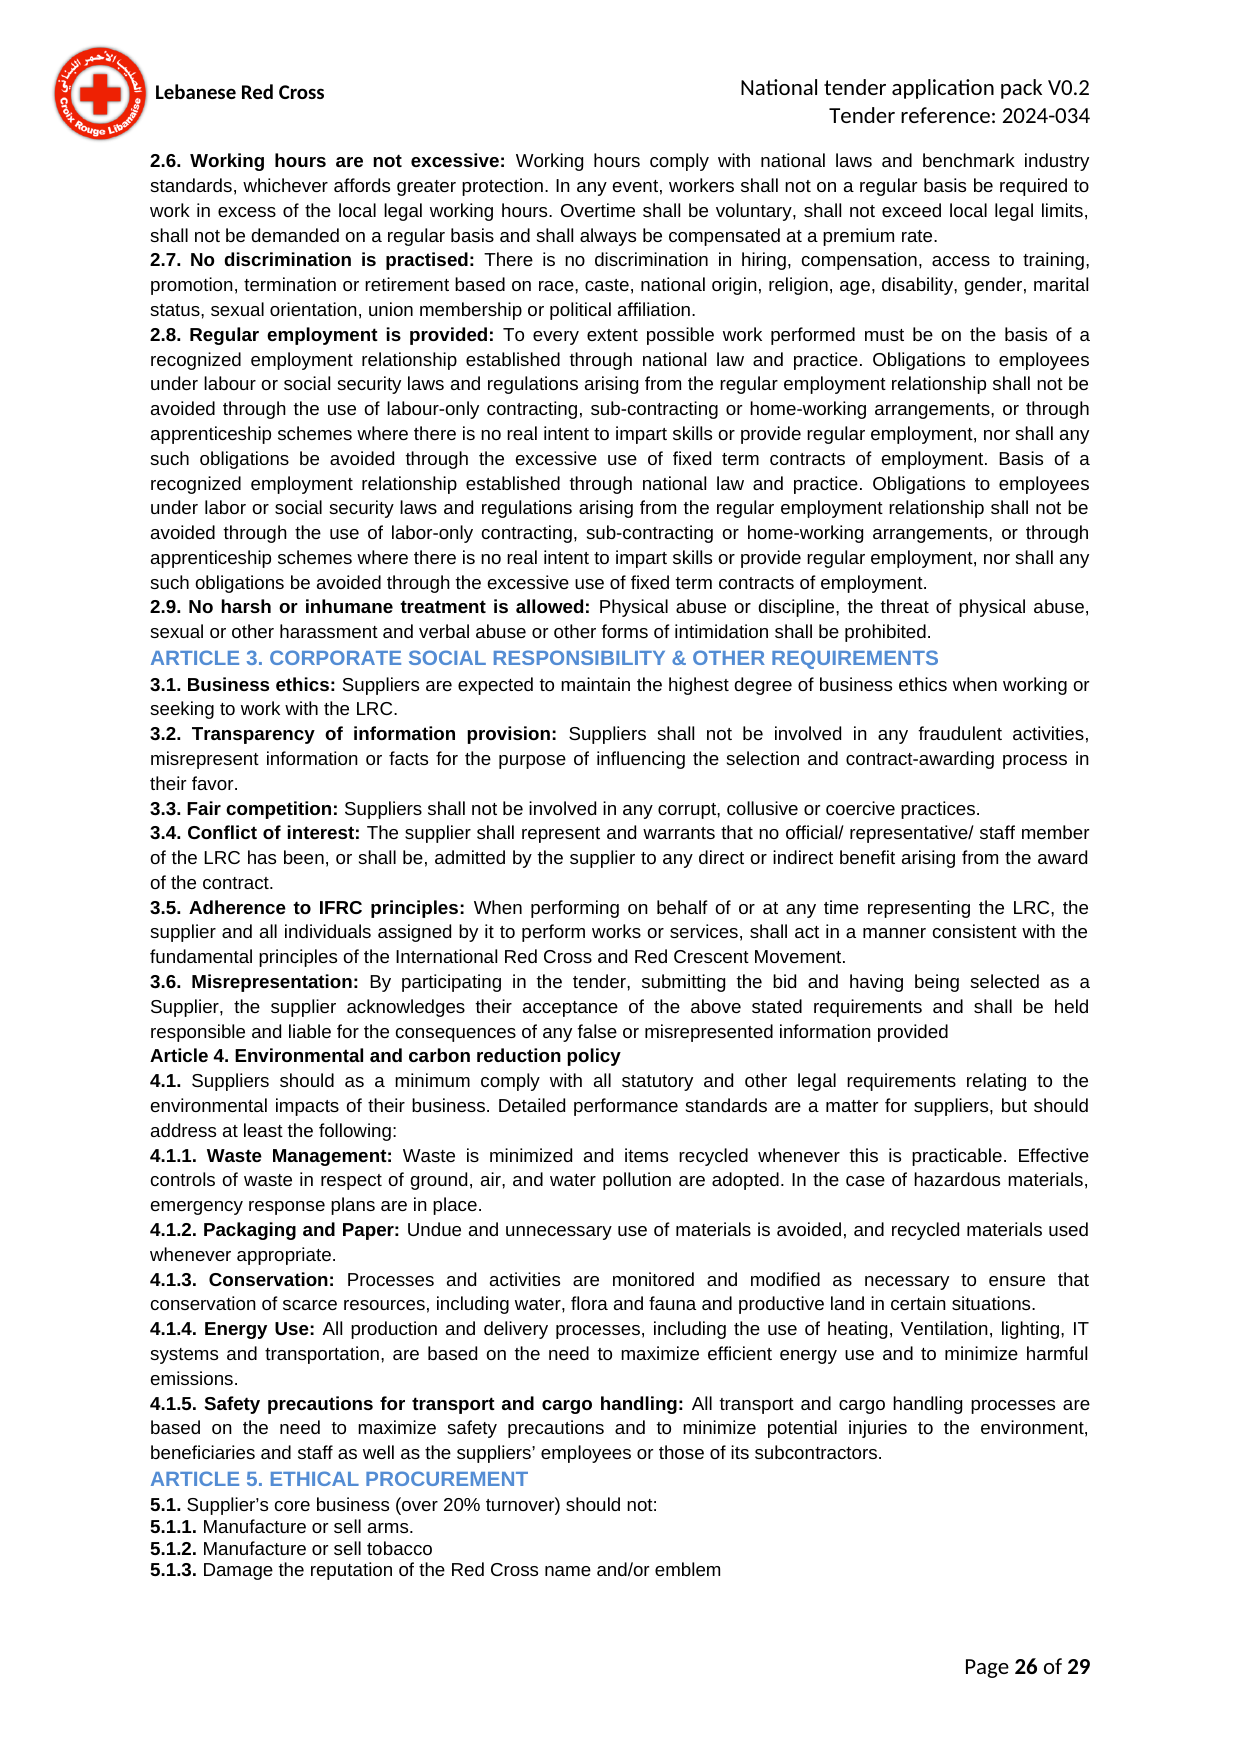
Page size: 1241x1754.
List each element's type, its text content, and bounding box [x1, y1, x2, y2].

text 3.1. Business ethics: Suppliers are expected to maintain the highest degree of business ethics when working or seeking to work with the LRC. [150, 673, 1090, 720]
text 4.1. Suppliers should as a minimum comply with all statutory and other legal requirements relating to the environmental impacts of their business. Detailed performance standards are a matter for suppliers, but should address at least the following: [150, 1070, 1090, 1141]
text 2.9. No harsh or inhumane treatment is allowed: Physical abuse or discipline, the threat of physical abuse, sexual or other harassment and verbal abuse or other forms of intimidation shall be prohibited. [150, 596, 1090, 643]
text 5.1.3. Damage the reputation of the Red Cross name and/or emblem [150, 1559, 1090, 1580]
text Article 4. Environmental and carbon reduction policy [150, 1045, 1090, 1067]
text 4.1.4. Energy Use: All production and delivery processes, including the use of heating, Ventilation, lighting, IT systems and transportation, are based on the need to maximize efficient energy use and to minimize harmful emissions. [150, 1318, 1090, 1389]
text 3.6. Misrepresentation: By participating in the tender, submitting the bid and having being selected as a Supplier, the supplier acknowledges their acceptance of the above stated requirements and shall be held responsible and liable for the consequences of any false or misrepresented information provided [150, 971, 1090, 1042]
text 2.7. No discrimination is practised: There is no discrimination in hiring, compensation, access to training, promotion, termination or retirement based on race, caste, national origin, religion, age, disability, gender, marital status, sexual orientation, union membership or political affiliation. [150, 249, 1090, 320]
text 4.1.5. Safety precautions for transport and cargo handling: All transport and cargo handling processes are based on the need to maximize safety precautions and to minimize potential injuries to the environment, beneficiaries and staff as well as the suppliers’ employees or those of its subcontractors. [150, 1392, 1090, 1463]
text 5.1.1. Manufacture or sell arms. [150, 1516, 1090, 1537]
text 2.6. Working hours are not excessive: Working hours comply with national laws and benchmark industry standards, whichever affords greater protection. In any event, workers shall not on a regular basis be required to work in excess of the local legal working hours. Overtime shall be voluntary, shall not exceed local legal limits, shall not be demanded on a regular basis and shall always be compensated at a premium rate. [150, 150, 1090, 246]
text 3.4. Conflict of interest: The supplier shall represent and warrants that no official/ representative/ staff member of the LRC has been, or shall be, admitted by the supplier to any direct or indirect benefit arising from the award of the contract. [150, 822, 1090, 893]
picture [43, 39, 156, 148]
subtitle ARTICLE 5. ETHICAL PROCUREMENT [150, 1467, 1090, 1491]
text 4.1.2. Packaging and Paper: Undue and unnecessary use of materials is avoided, and recycled materials used whenever appropriate. [150, 1219, 1090, 1265]
text 4.1.3. Conservation: Processes and activities are monitored and modified as necessary to ensure that conservation of scarce resources, including water, flora and fauna and productive land in certain situations. [150, 1268, 1090, 1315]
text 5.1.2. Manufacture or sell tobacco [150, 1537, 1090, 1559]
text 4.1.1. Waste Management: Waste is minimized and items recycled whenever this is practicable. Effective controls of waste in respect of ground, air, and water pollution are adopted. In the case of hazardous materials, emergency response plans are in place. [150, 1144, 1090, 1216]
text 3.2. Transparency of information provision: Suppliers shall not be involved in any fraudulent activities, misrepresent information or facts for the purpose of influencing the selection and contract-awarding process in their favor. [150, 723, 1090, 794]
text 2.8. Regular employment is provided: To every extent possible work performed must be on the basis of a recognized employment relationship established through national law and practice. Obligations to employees under labour or social security laws and regulations arising from the regular employment relationship shall not be avoided through the use of labour-only contracting, sub-contracting or home-working arrangements, or through apprenticeship schemes where there is no real intent to impart skills or provide regular employment, nor shall any such obligations be avoided through the excessive use of fixed term contracts of employment. Basis of a recognized employment relationship established through national law and practice. Obligations to employees under labor or social security laws and regulations arising from the regular employment relationship shall not be avoided through the use of labor-only contracting, sub-contracting or home-working arrangements, or through apprenticeship schemes where there is no real intent to impart skills or provide regular employment, nor shall any such obligations be avoided through the excessive use of fixed term contracts of employment. [150, 323, 1090, 593]
subtitle ARTICLE 3. CORPORATE SOCIAL RESPONSIBILITY & OTHER REQUIREMENTS [150, 646, 1090, 670]
text 5.1. Supplier’s core business (over 20% turnover) should not: [150, 1494, 1090, 1516]
text 3.5. Adherence to IFRC principles: When performing on behalf of or at any time representing the LRC, the supplier and all individuals assigned by it to perform works or services, shall act in a manner consistent with the fundamental principles of the International Red Cross and Red Crescent Movement. [150, 896, 1090, 968]
text 3.3. Fair competition: Suppliers shall not be involved in any corrupt, collusive or coercive practices. [150, 797, 1090, 819]
